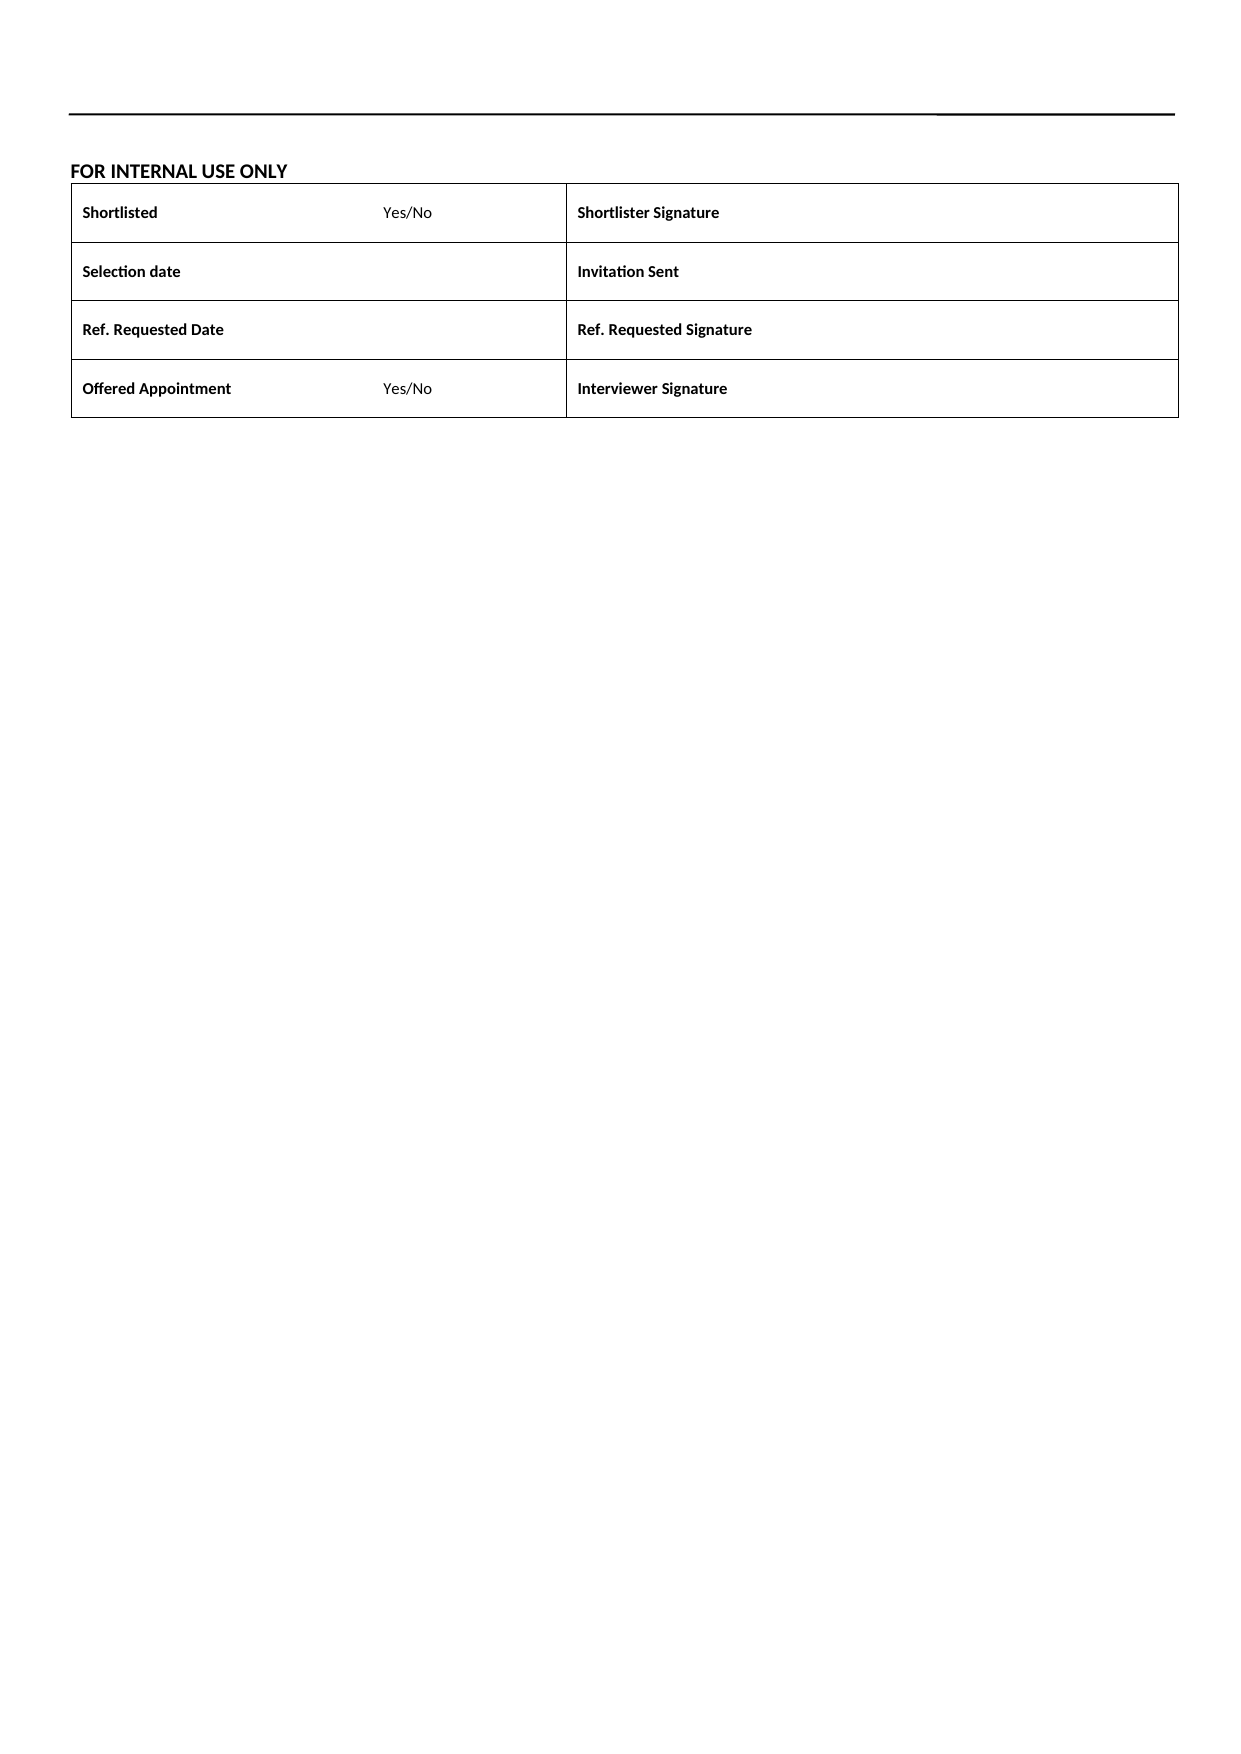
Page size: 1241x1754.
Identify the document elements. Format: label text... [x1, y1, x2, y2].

table_cell [329, 301, 566, 358]
table_cell [868, 301, 1178, 358]
table_header Shortlister Signature [567, 184, 868, 242]
table_header [868, 184, 1178, 242]
table_cell Yes/No [372, 360, 479, 417]
table_cell Invitation Sent [567, 243, 868, 300]
table_cell Interviewer Signature [567, 360, 868, 417]
table_header [480, 184, 566, 242]
table_header Yes/No [372, 184, 479, 242]
table_cell Ref. Requested Date [72, 301, 328, 358]
table_cell Selection date [72, 243, 328, 300]
table_cell [480, 360, 566, 417]
table_header Shortlisted [72, 184, 372, 242]
table_cell [329, 243, 566, 300]
text FOR INTERNAL USE ONLY [56, 158, 1181, 183]
table_cell Ref. Requested Signature [567, 301, 868, 358]
table_cell [868, 360, 1178, 417]
table_cell Offered Appointment [72, 360, 372, 417]
table_cell [868, 243, 1178, 300]
